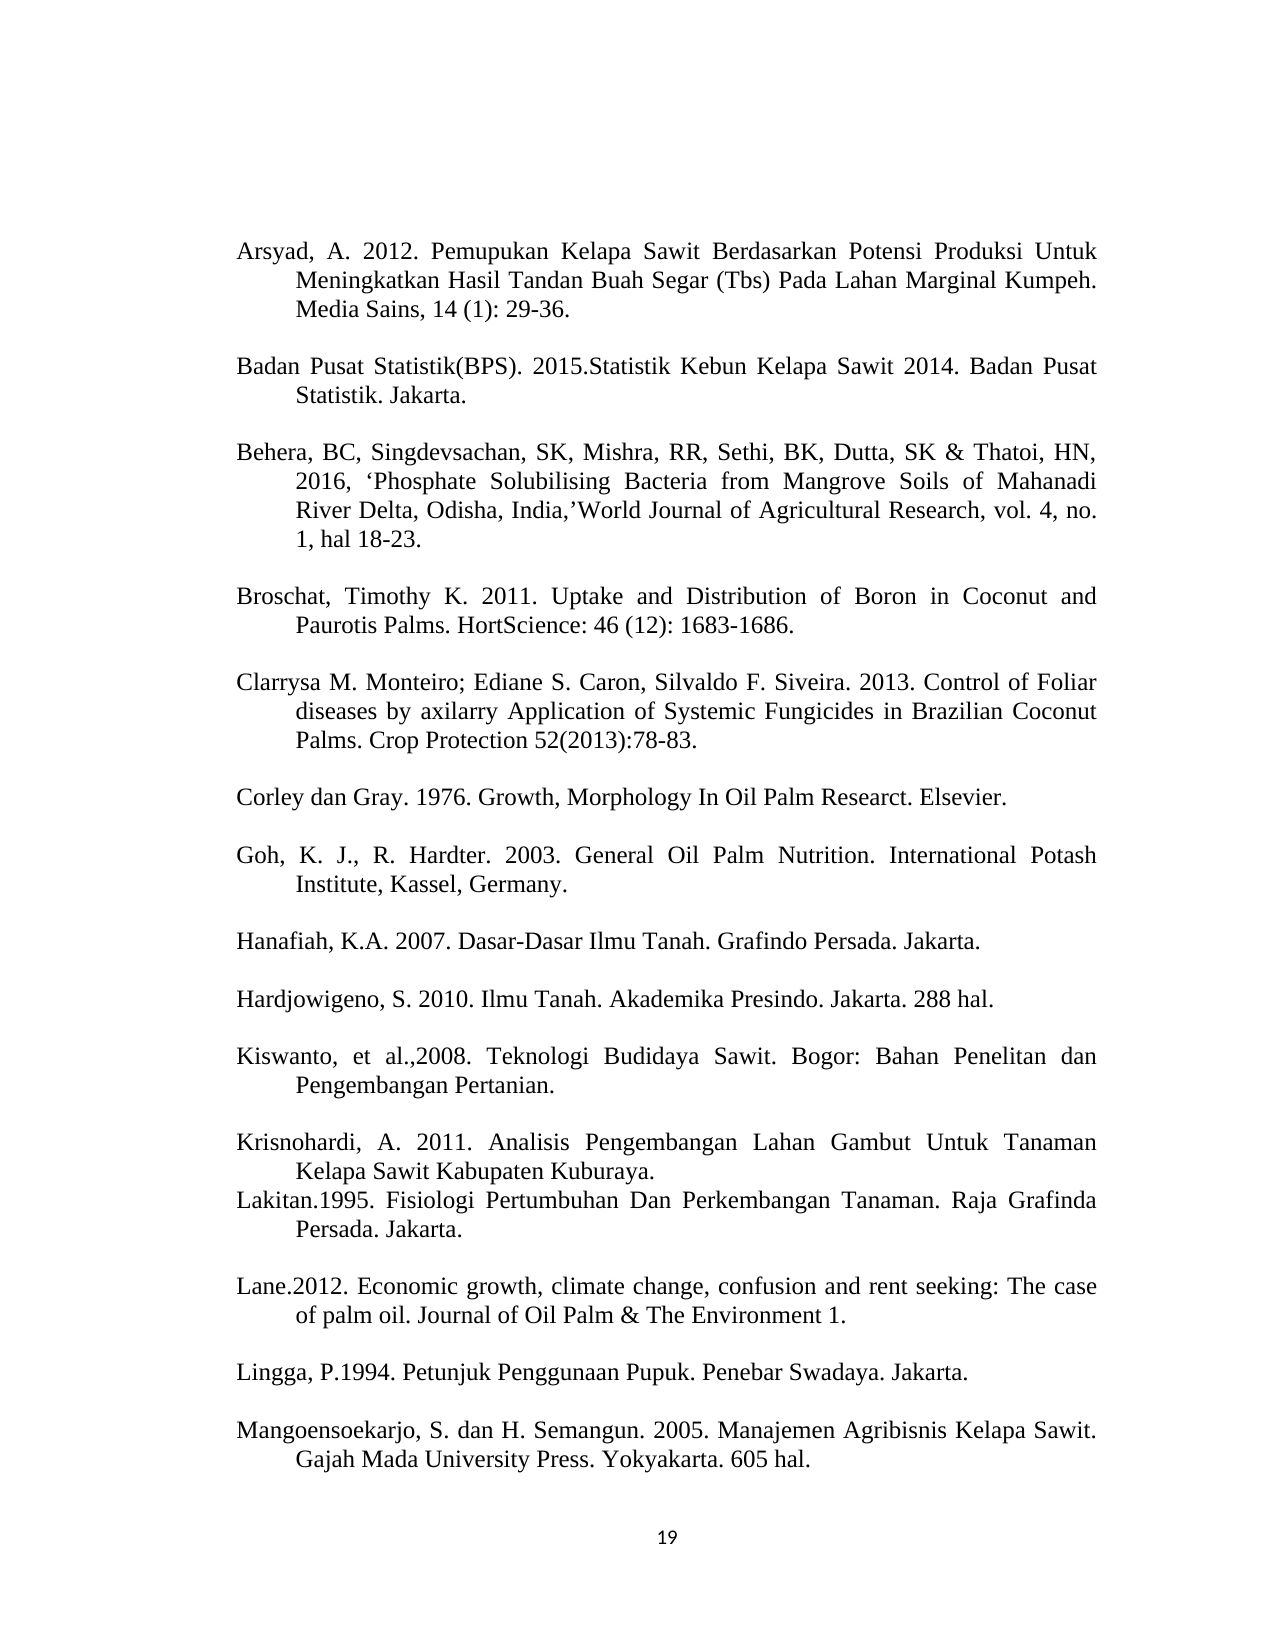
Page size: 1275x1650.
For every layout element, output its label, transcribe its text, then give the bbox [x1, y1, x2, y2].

text Kiswanto, et al.,2008. Teknologi Budidaya Sawit. Bogor: Bahan Penelitan dan Pengembangan Pertanian. [236, 1041, 1098, 1099]
text Hardjowigeno, S. 2010. Ilmu Tanah. Akademika Presindo. Jakarta. 288 hal. [236, 984, 1098, 1012]
text Clarrysa M. Monteiro; Ediane S. Caron, Silvaldo F. Siveira. 2013. Control of Foliar diseases by axilarry Application of Systemic Fungicides in Brazilian Coconut Palms. Crop Protection 52(2013):78-83. [236, 667, 1098, 754]
text Hanafiah, K.A. 2007. Dasar-Dasar Ilmu Tanah. Grafindo Persada. Jakarta. [236, 926, 1098, 955]
text Krisnohardi, A. 2011. Analisis Pengembangan Lahan Gambut Untuk Tanaman Kelapa Sawit Kabupaten Kuburaya. [236, 1127, 1098, 1185]
text Broschat, Timothy K. 2011. Uptake and Distribution of Boron in Coconut and Paurotis Palms. HortScience: 46 (12): 1683-1686. [236, 581, 1098, 639]
text Arsyad, A. 2012. Pemupukan Kelapa Sawit Berdasarkan Potensi Produksi Untuk Meningkatkan Hasil Tandan Buah Segar (Tbs) Pada Lahan Marginal Kumpeh. Media Sains, 14 (1): 29-36. [236, 236, 1098, 322]
text Badan Pusat Statistik(BPS). 2015.Statistik Kebun Kelapa Sawit 2014. Badan Pusat Statistik. Jakarta. [236, 351, 1098, 409]
text Lakitan.1995. Fisiologi Pertumbuhan Dan Perkembangan Tanaman. Raja Grafinda Persada. Jakarta. [236, 1185, 1098, 1242]
text Goh, K. J., R. Hardter. 2003. General Oil Palm Nutrition. International Potash Institute, Kassel, Germany. [236, 840, 1098, 897]
text Behera, BC, Singdevsachan, SK, Mishra, RR, Sethi, BK, Dutta, SK & Thatoi, HN, 2016, ‘Phosphate Solubilising Bacteria from Mangrove Soils of Mahanadi River Delta, Odisha, India,’World Journal of Agricultural Research, vol. 4, no. 1, hal 18-23. [236, 437, 1098, 552]
text Lingga, P.1994. Petunjuk Penggunaan Pupuk. Penebar Swadaya. Jakarta. [236, 1357, 1098, 1386]
text Lane.2012. Economic growth, climate change, confusion and rent seeking: The case of palm oil. Journal of Oil Palm & The Environment 1. [236, 1271, 1098, 1329]
text Mangoensoekarjo, S. dan H. Semangun. 2005. Manajemen Agribisnis Kelapa Sawit. Gajah Mada University Press. Yokyakarta. 605 hal. [236, 1415, 1098, 1472]
text Corley dan Gray. 1976. Growth, Morphology In Oil Palm Researct. Elsevier. [236, 782, 1098, 811]
